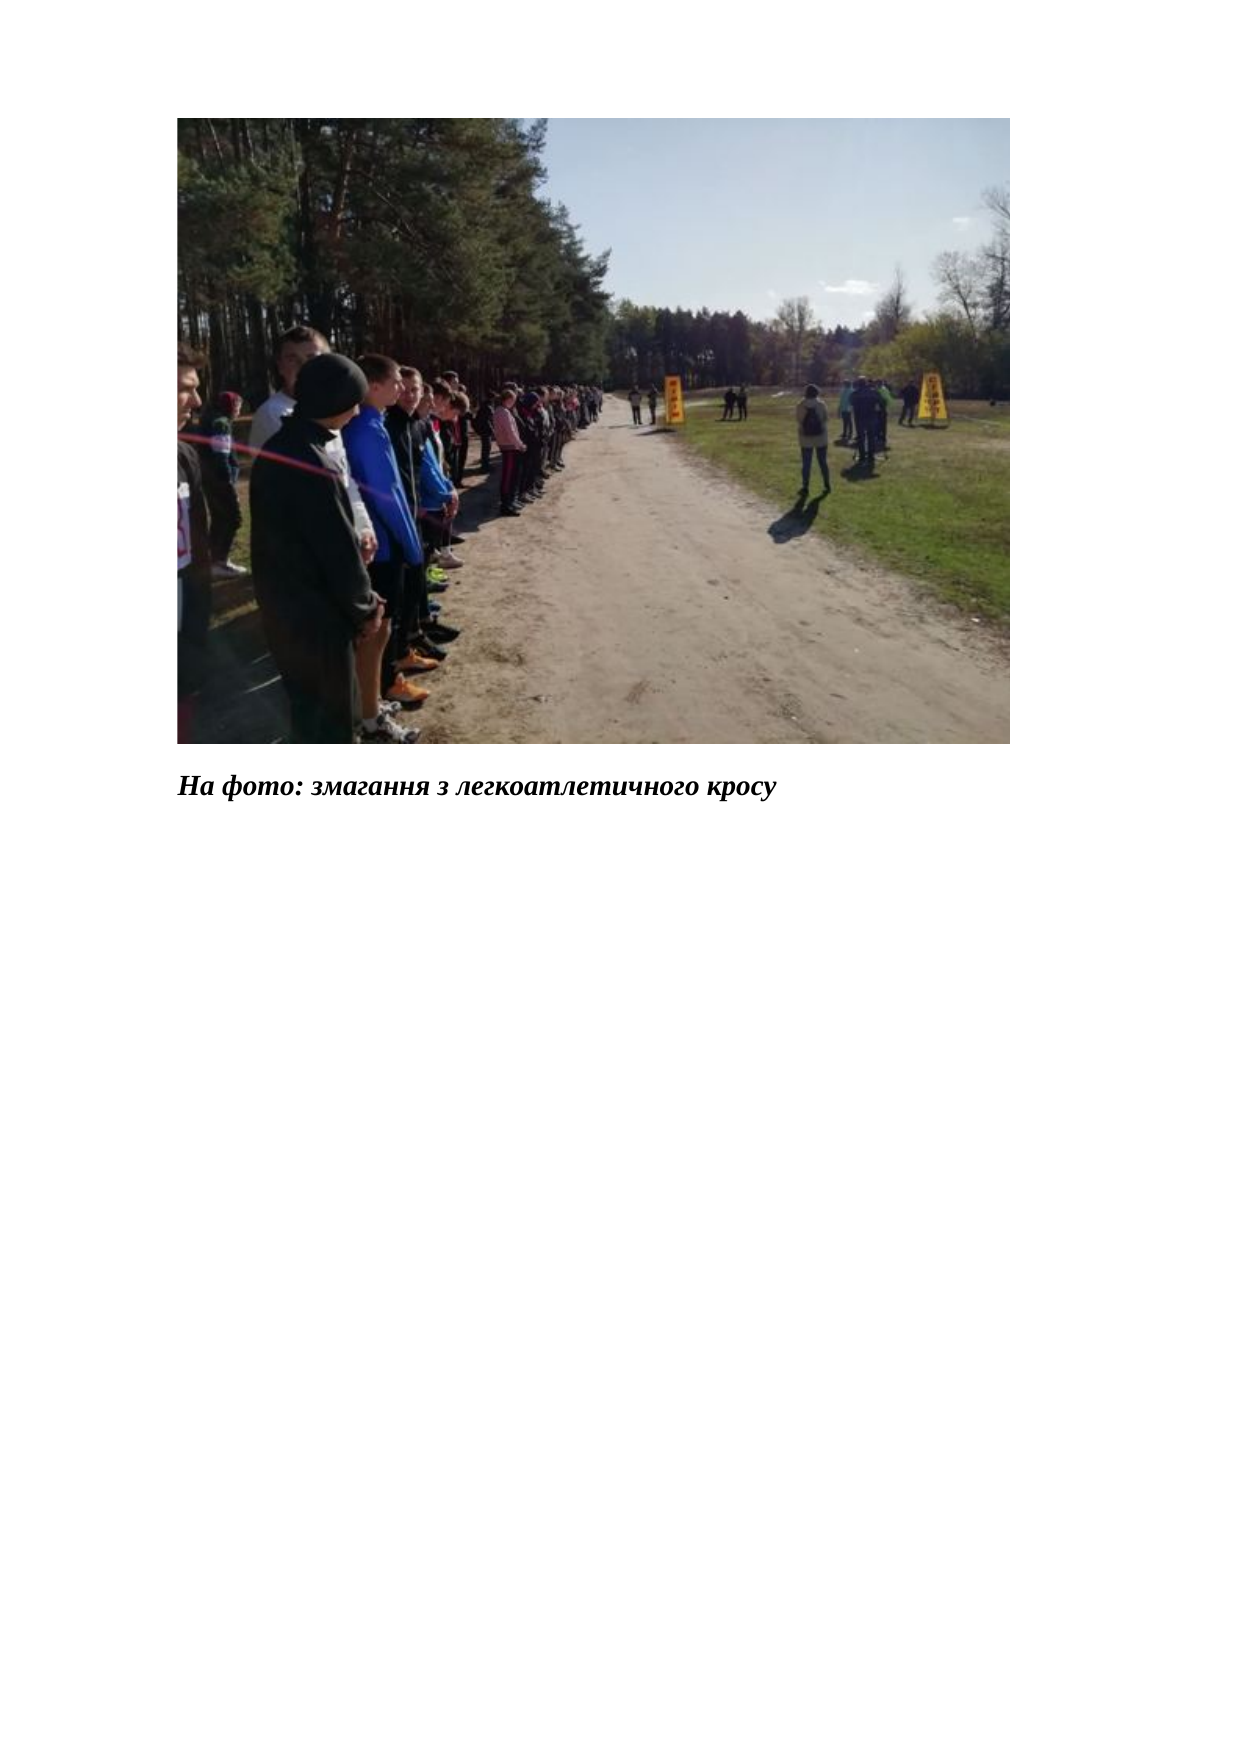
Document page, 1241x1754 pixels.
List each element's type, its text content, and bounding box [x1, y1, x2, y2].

picture [177, 118, 1010, 744]
text На фото: змагання з легкоатлетичного кросу [177, 768, 1152, 802]
